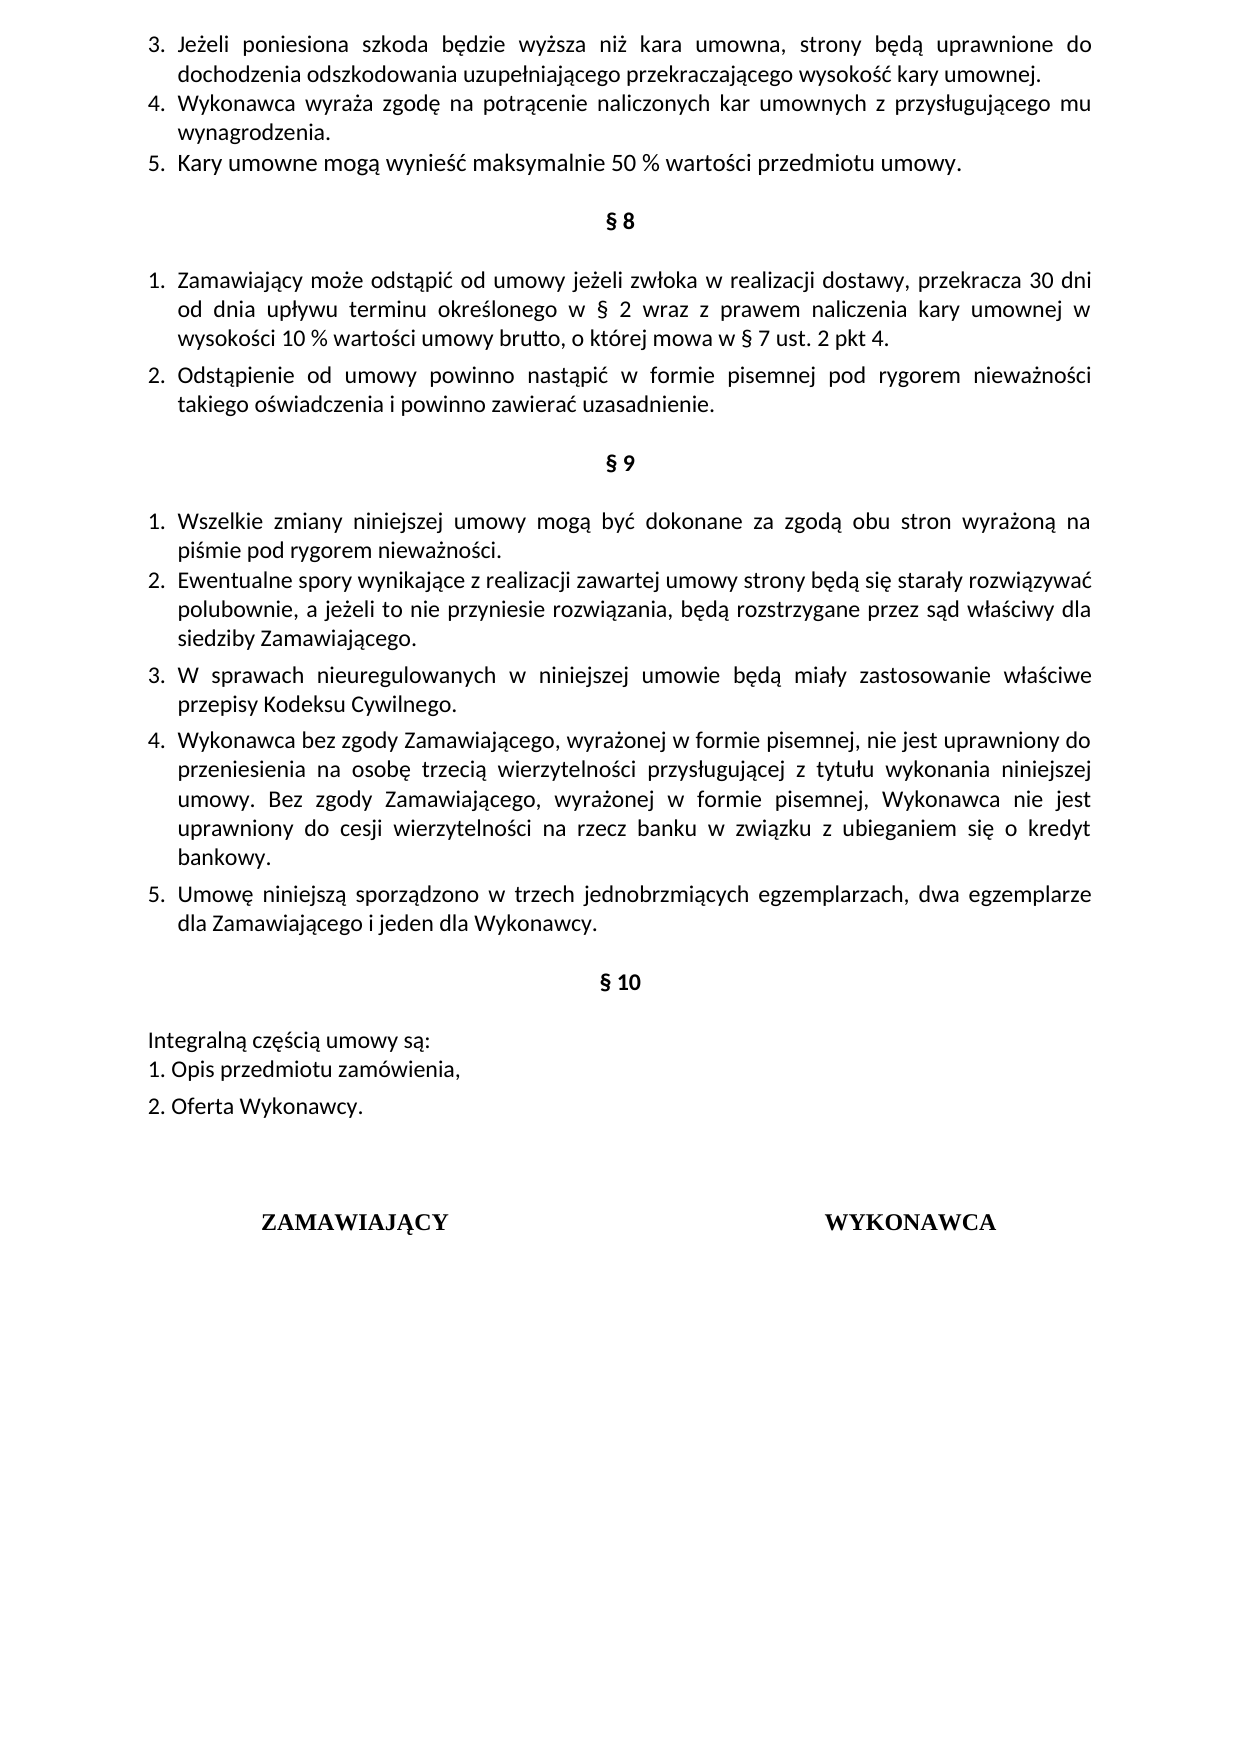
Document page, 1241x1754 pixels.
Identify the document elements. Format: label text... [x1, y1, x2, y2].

list Odstąpienie od umowy powinno nastąpić w formie pisemnej pod rygorem nieważności takiego oświadczenia i powinno zawierać uzasadnienie. [148, 360, 1093, 418]
text § 9 [148, 448, 1093, 477]
text § 8 [148, 206, 1093, 236]
list Umowę niniejszą sporządzono w trzech jednobrzmiących egzemplarzach, dwa egzemplarze dla Zamawiającego i jeden dla Wykonawcy. [148, 879, 1093, 937]
list Kary umowne mogą wynieść maksymalnie 50 % wartości przedmiotu umowy. [148, 147, 1093, 177]
list Zamawiający może odstąpić od umowy jeżeli zwłoka w realizacji dostawy, przekracza 30 dni od dnia upływu terminu określonego w § 2 wraz z prawem naliczenia kary umownej w wysokości 10 % wartości umowy brutto, o której mowa w § 7 ust. 2 pkt 4. [148, 265, 1093, 353]
list Jeżeli poniesiona szkoda będzie wyższa niż kara umowna, strony będą uprawnione do dochodzenia odszkodowania uzupełniającego przekraczającego wysokość kary umownej. [148, 29, 1093, 88]
list W sprawach nieuregulowanych w niniejszej umowie będą miały zastosowanie właściwe przepisy Kodeksu Cywilnego. [148, 660, 1093, 718]
list Ewentualne spory wynikające z realizacji zawartej umowy strony będą się starały rozwiązywać polubownie, a jeżeli to nie przyniesie rozwiązania, będą rozstrzygane przez sąd właściwy dla siedziby Zamawiającego. [148, 565, 1093, 653]
text Integralną częścią umowy są: [148, 1025, 1093, 1054]
text § 10 [148, 967, 1093, 996]
text ZAMAWIAJĄCY WYKONAWCA [148, 1208, 1093, 1235]
list Wszelkie zmiany niniejszej umowy mogą być dokonane za zgodą obu stron wyrażoną na piśmie pod rygorem nieważności. [148, 506, 1093, 565]
list Wykonawca bez zgody Zamawiającego, wyrażonej w formie pisemnej, nie jest uprawniony do przeniesienia na osobę trzecią wierzytelności przysługującej z tytułu wykonania niniejszej umowy. Bez zgody Zamawiającego, wyrażonej w formie pisemnej, Wykonawca nie jest uprawniony do cesji wierzytelności na rzecz banku w związku z ubieganiem się o kredyt bankowy. [148, 725, 1093, 872]
text 1. Opis przedmiotu zamówienia, [148, 1054, 1093, 1084]
list Wykonawca wyraża zgodę na potrącenie naliczonych kar umownych z przysługującego mu wynagrodzenia. [148, 88, 1093, 147]
text 2. Oferta Wykonawcy. [148, 1091, 1093, 1120]
